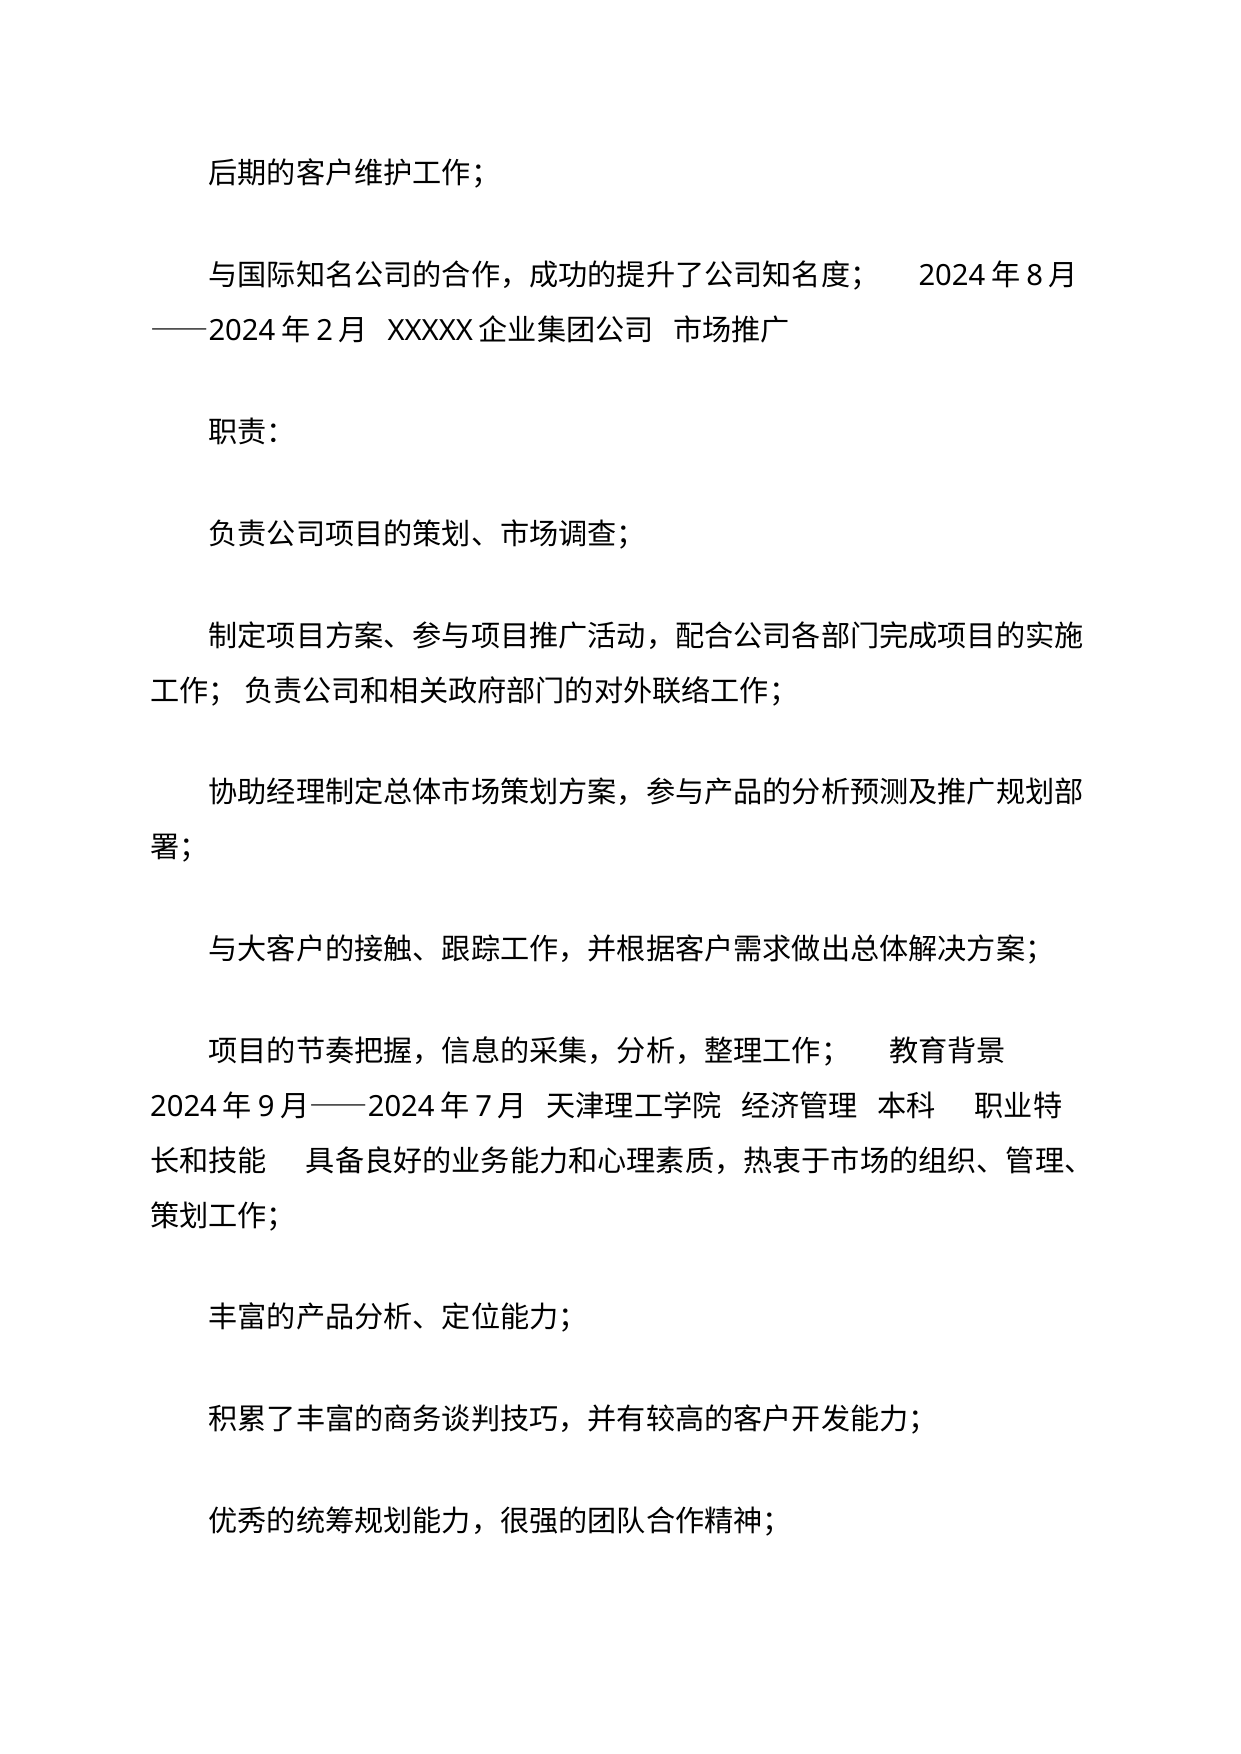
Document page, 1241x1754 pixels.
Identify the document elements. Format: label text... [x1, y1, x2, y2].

text 积累了丰富的商务谈判技巧，并有较高的客户开发能力； [150, 1396, 1090, 1438]
text 职责： [150, 409, 1090, 451]
text 项目的节奏把握，信息的采集，分析，整理工作； 教育背景 2024年9月——2024年7月 天津理工学院 经济管理 本科 职业特长和技能 具备良好的业务能力和心理素质，热衷于市场的组织、管理、策划工作； [150, 1027, 1090, 1234]
text 后期的客户维护工作； [150, 150, 1090, 192]
text 与大客户的接触、跟踪工作，并根据客户需求做出总体解决方案； [150, 926, 1090, 968]
text 制定项目方案、参与项目推广活动，配合公司各部门完成项目的实施工作； 负责公司和相关政府部门的对外联络工作； [150, 612, 1090, 709]
text 与国际知名公司的合作，成功的提升了公司知名度； 2024年8月——2024年2月 XXXXX企业集团公司 市场推广 [150, 252, 1090, 349]
text 丰富的产品分析、定位能力； [150, 1294, 1090, 1336]
text 协助经理制定总体市场策划方案，参与产品的分析预测及推广规划部署； [150, 769, 1090, 866]
text 优秀的统筹规划能力，很强的团队合作精神； [150, 1497, 1090, 1540]
text 负责公司项目的策划、市场调查； [150, 511, 1090, 553]
